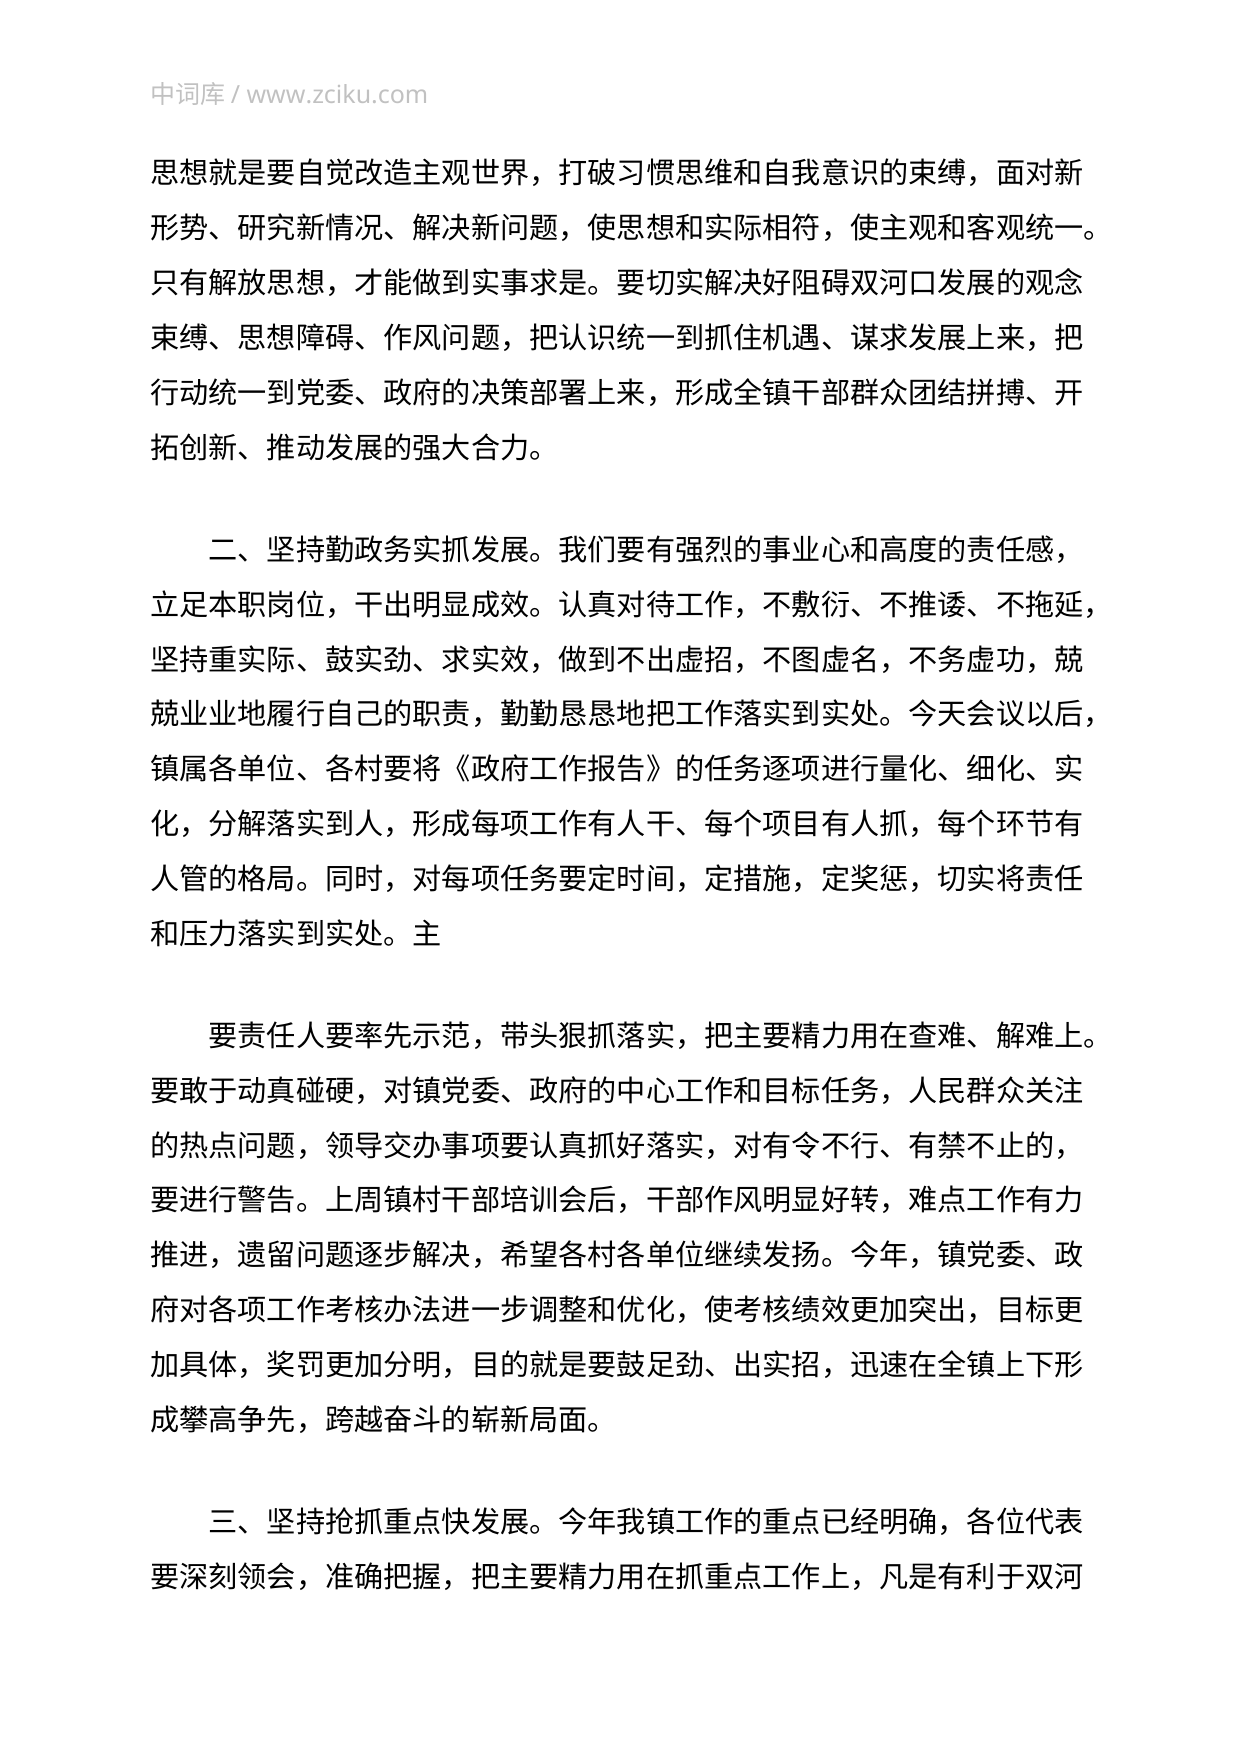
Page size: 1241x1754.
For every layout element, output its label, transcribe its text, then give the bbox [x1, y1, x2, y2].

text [150, 1498, 1090, 1596]
text 要责任人要率先示范，带头狠抓落实，把主要精力用在查难、解难上。要敢于动真碰硬，对镇党委、政府的中心工作和目标任务，人民群众关注的热点问题，领导交办事项要认真抓好落实，对有令不行、有禁不止的，要进行警告。上周镇村干部培训会后，干部作风明显好转，难点工作有力推进，遗留问题逐步解决，希望各村各单位继续发扬。今年，镇党委、政府对各项工作考核办法进一步调整和优化，使考核绩效更加突出，目标更加具体，奖罚更加分明，目的就是要鼓足劲、出实招，迅速在全镇上下形成攀高争先，跨越奋斗的崭新局面。 [150, 1012, 1090, 1439]
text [150, 150, 1090, 467]
text 二、坚持勤政务实抓发展。我们要有强烈的事业心和高度的责任感，立足本职岗位，干出明显成效。认真对待工作，不敷衍、不推诿、不拖延，坚持重实际、鼓实劲、求实效，做到不出虚招，不图虚名，不务虚功，兢兢业业地履行自己的职责，勤勤恳恳地把工作落实到实处。今天会议以后，镇属各单位、各村要将《政府工作报告》的任务逐项进行量化、细化、实化，分解落实到人，形成每项工作有人干、每个项目有人抓，每个环节有人管的格局。同时，对每项任务要定时间，定措施，定奖惩，切实将责任和压力落实到实处。主 [150, 526, 1090, 953]
